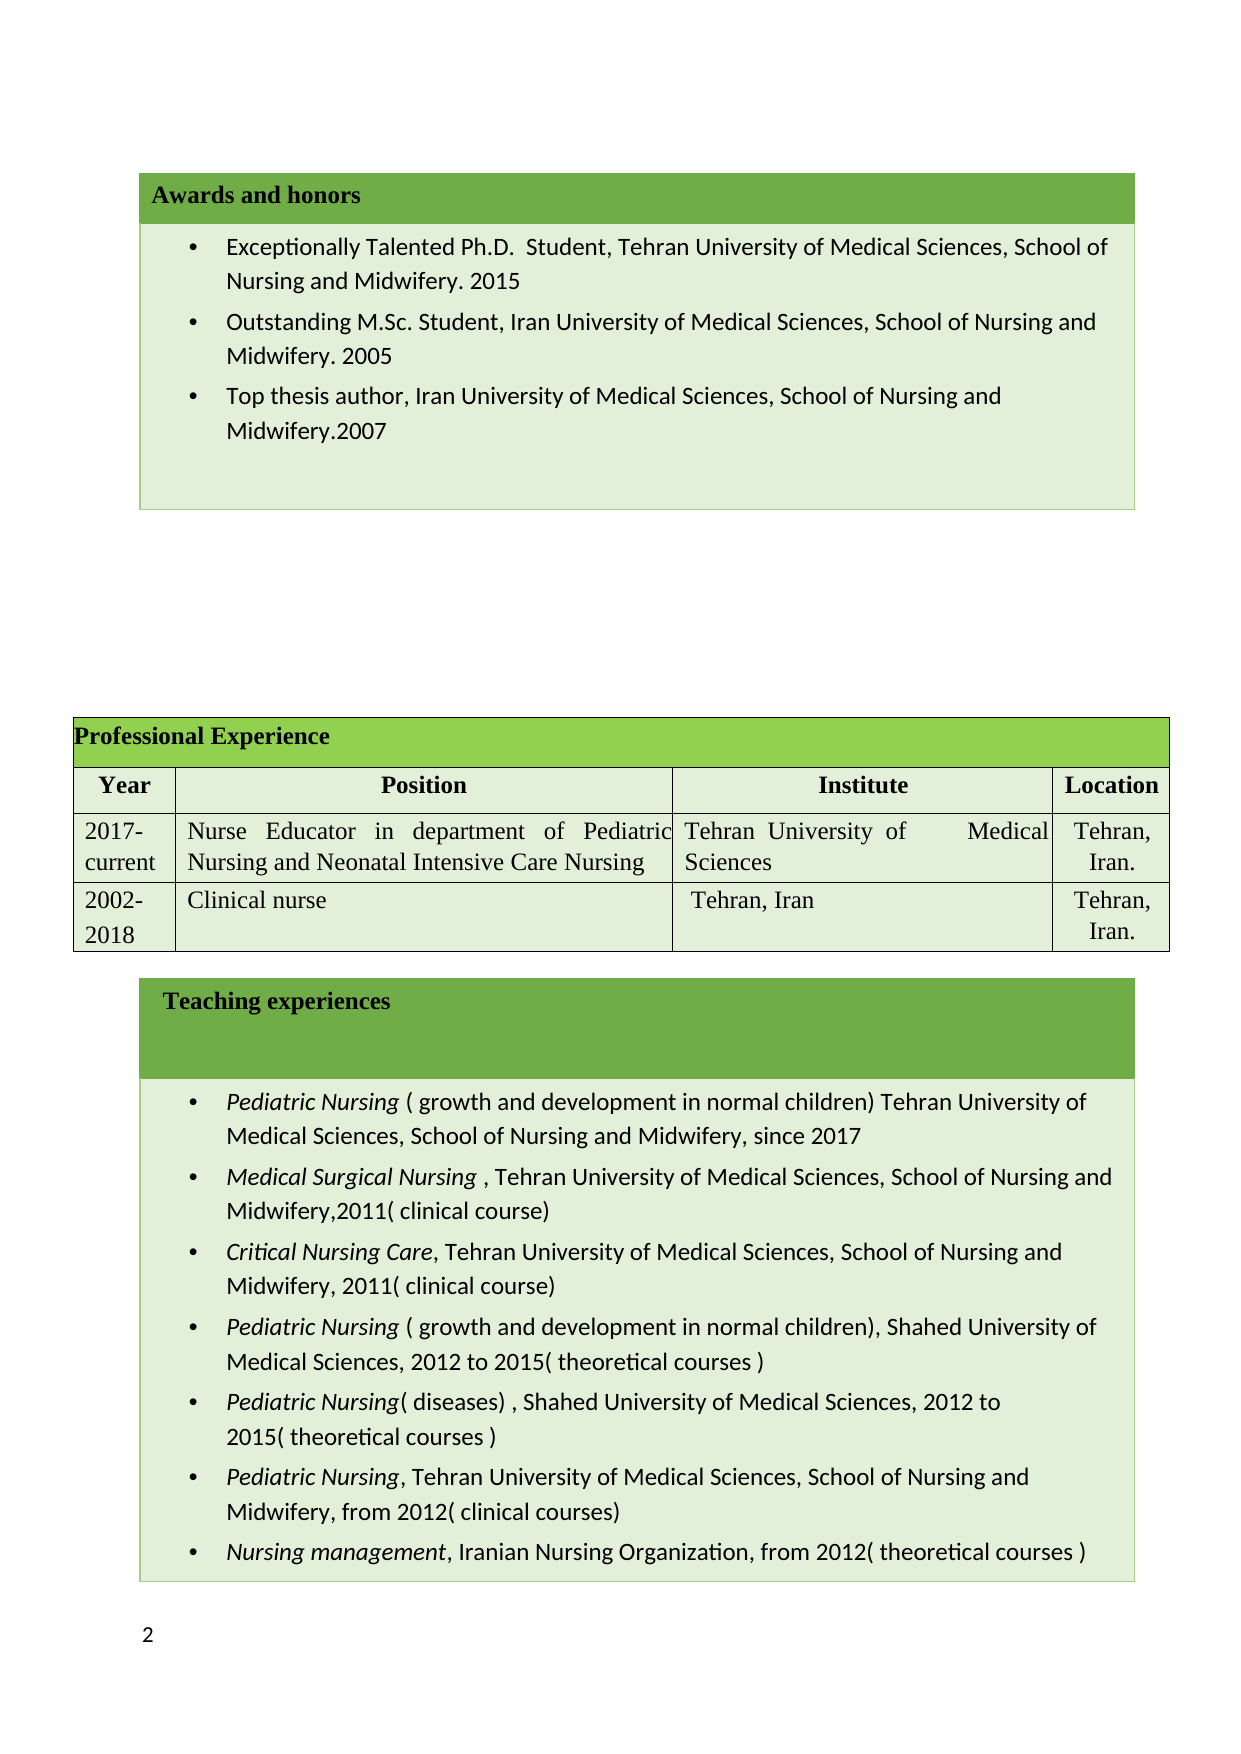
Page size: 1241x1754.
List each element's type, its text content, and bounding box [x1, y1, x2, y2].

table_cell Tehran University of Sciences [673, 814, 966, 882]
table_cell [966, 883, 1052, 951]
table_header Awards and honors [141, 174, 1134, 223]
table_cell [141, 1079, 1134, 1581]
table_cell Nurse Educator in department of Pediatric Nursing and Neonatal Intensive Care Nursing [176, 814, 672, 882]
table_cell Year [74, 768, 175, 813]
table_cell 2002- 2018 [74, 883, 175, 951]
table_cell Tehran, Iran. [1053, 814, 1169, 882]
table_cell Clinical nurse [176, 883, 672, 951]
table_cell Exceptionally Talented Ph.D. Student, Tehran University of Medical Sciences, School of Nursing and Midwifery. 2015 Outstanding M.Sc. Student, Iran University of Medical Sciences, School of Nursing and Midwifery. 2005 Top thesis author, Iran University of Medical Sciences, School of Nursing and Midwifery.2007 [141, 224, 1134, 509]
table_cell Institute [673, 768, 966, 813]
table_cell Location [1053, 768, 1169, 813]
table_cell 2017- current [74, 814, 175, 882]
table_header Teaching experiences [141, 979, 1134, 1078]
table_cell Tehran, Iran [673, 883, 966, 951]
table_cell [966, 768, 1052, 813]
table_cell Tehran, Iran. [1053, 883, 1169, 951]
table_cell Medical [966, 814, 1052, 882]
table_header Professional Experience [74, 718, 966, 767]
table_header [966, 718, 1169, 767]
table_cell Position [176, 768, 672, 813]
